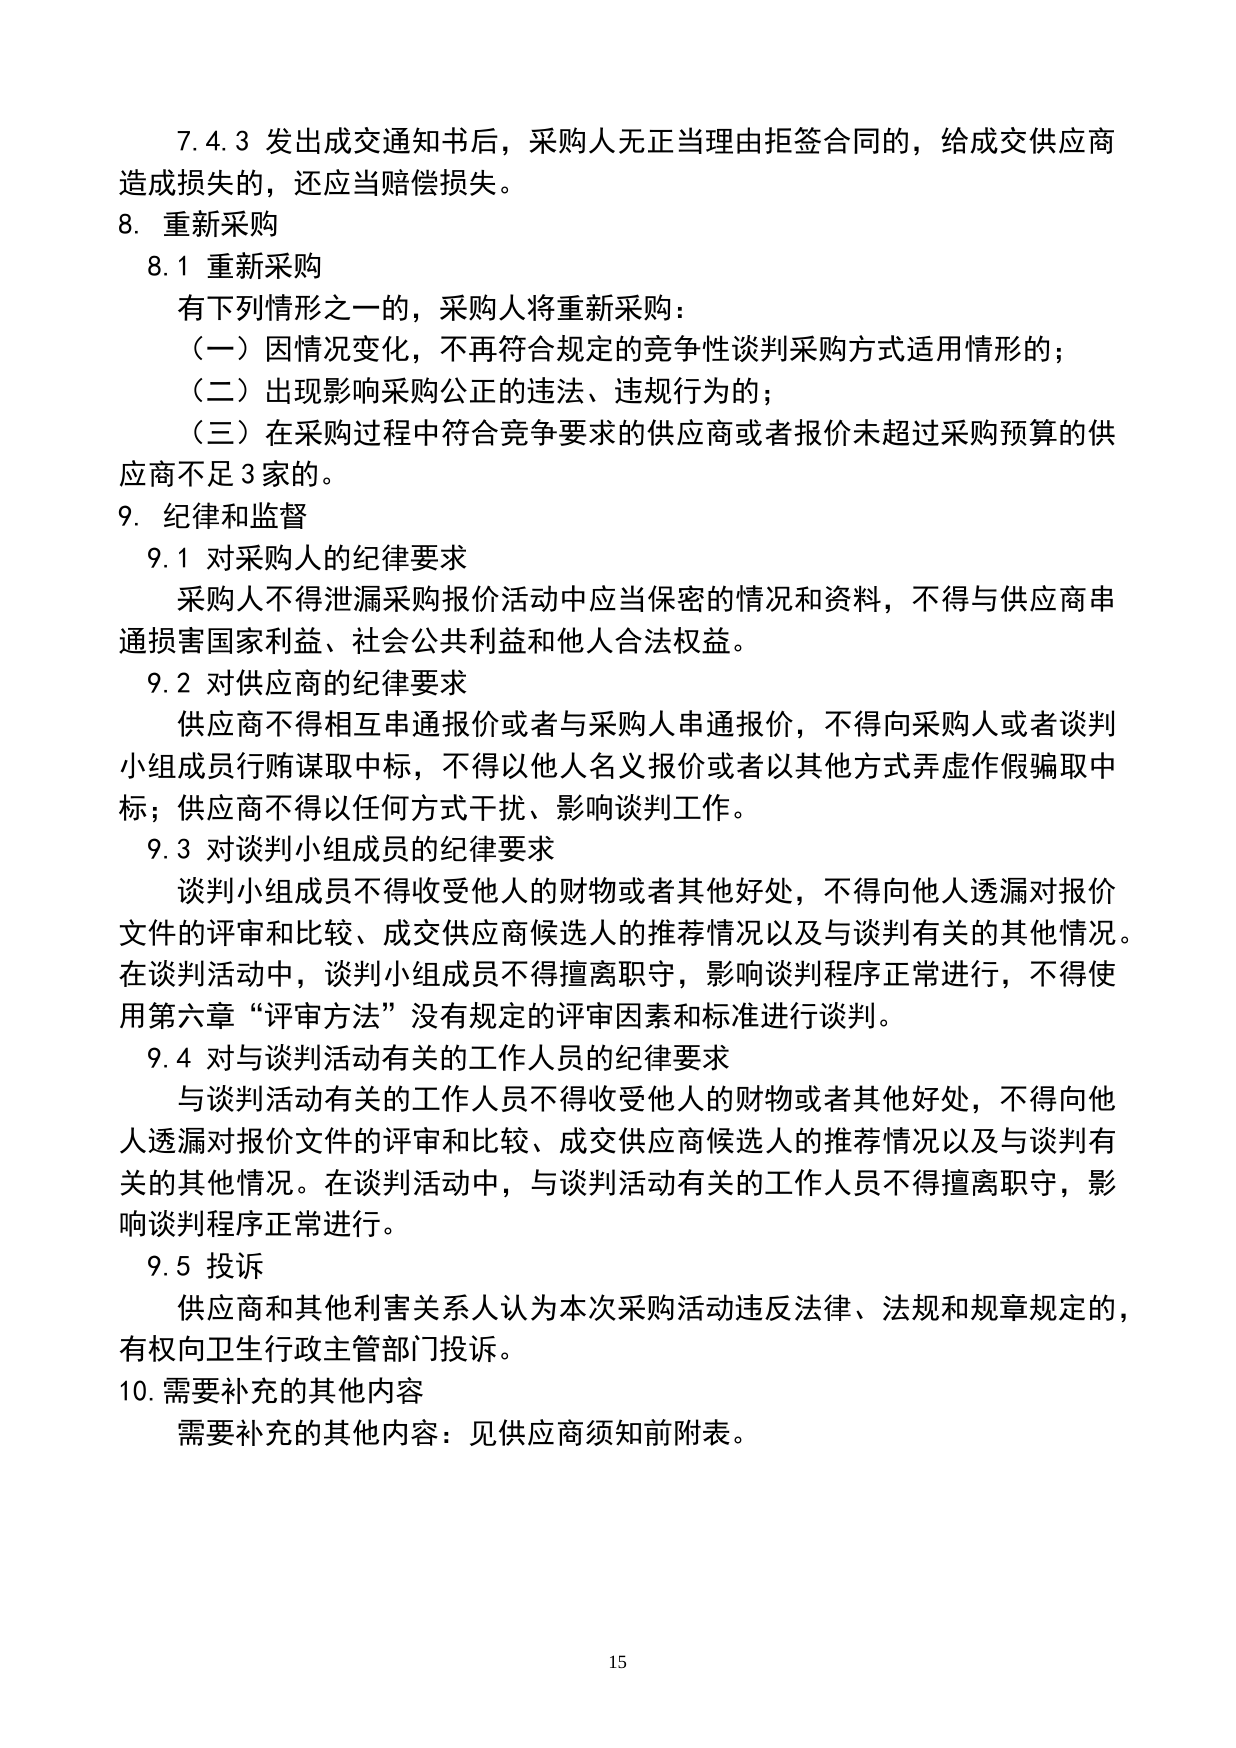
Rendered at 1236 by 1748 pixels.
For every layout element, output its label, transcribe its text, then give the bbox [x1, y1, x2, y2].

text 有下列情形之一的，采购人将重新采购： [118, 285, 1117, 326]
text 与谈判活动有关的工作人员不得收受他人的财物或者其他好处，不得向他人透漏对报价文件的评审和比较、成交供应商候选人的推荐情况以及与谈判有关的其他情况。在谈判活动中，与谈判活动有关的工作人员不得擅离职守，影响谈判程序正常进行。 [118, 1076, 1117, 1243]
text 供应商和其他利害关系人认为本次采购活动违反法律、法规和规章规定的，有权向卫生行政主管部门投诉。 [118, 1285, 1117, 1368]
text 9.5 投诉 [118, 1243, 1117, 1285]
text 9. 纪律和监督 [118, 493, 1117, 535]
text 供应商不得相互串通报价或者与采购人串通报价，不得向采购人或者谈判小组成员行贿谋取中标，不得以他人名义报价或者以其他方式弄虚作假骗取中标；供应商不得以任何方式干扰、影响谈判工作。 [118, 701, 1117, 826]
text （一）因情况变化，不再符合规定的竞争性谈判采购方式适用情形的； [118, 326, 1117, 368]
list 10.需要补充的其他内容 [118, 1368, 1117, 1410]
text （三）在采购过程中符合竞争要求的供应商或者报价未超过采购预算的供应商不足3家的。 [118, 410, 1117, 493]
text 9.2 对供应商的纪律要求 [118, 660, 1117, 701]
text 9.1 对采购人的纪律要求 [118, 535, 1117, 576]
text 8.1 重新采购 [118, 243, 1117, 285]
text 9.3 对谈判小组成员的纪律要求 [118, 826, 1117, 868]
text 需要补充的其他内容：见供应商须知前附表。 [118, 1410, 1117, 1451]
text 9.4 对与谈判活动有关的工作人员的纪律要求 [118, 1035, 1117, 1076]
text 8. 重新采购 [118, 201, 1117, 243]
text 谈判小组成员不得收受他人的财物或者其他好处，不得向他人透漏对报价文件的评审和比较、成交供应商候选人的推荐情况以及与谈判有关的其他情况。在谈判活动中，谈判小组成员不得擅离职守，影响谈判程序正常进行，不得使用第六章“评审方法”没有规定的评审因素和标准进行谈判。 [118, 868, 1117, 1035]
text 采购人不得泄漏采购报价活动中应当保密的情况和资料，不得与供应商串通损害国家利益、社会公共利益和他人合法权益。 [118, 576, 1117, 660]
text 7.4.3 发出成交通知书后，采购人无正当理由拒签合同的，给成交供应商造成损失的，还应当赔偿损失。 [118, 118, 1117, 201]
text （二）出现影响采购公正的违法、违规行为的； [118, 368, 1117, 410]
